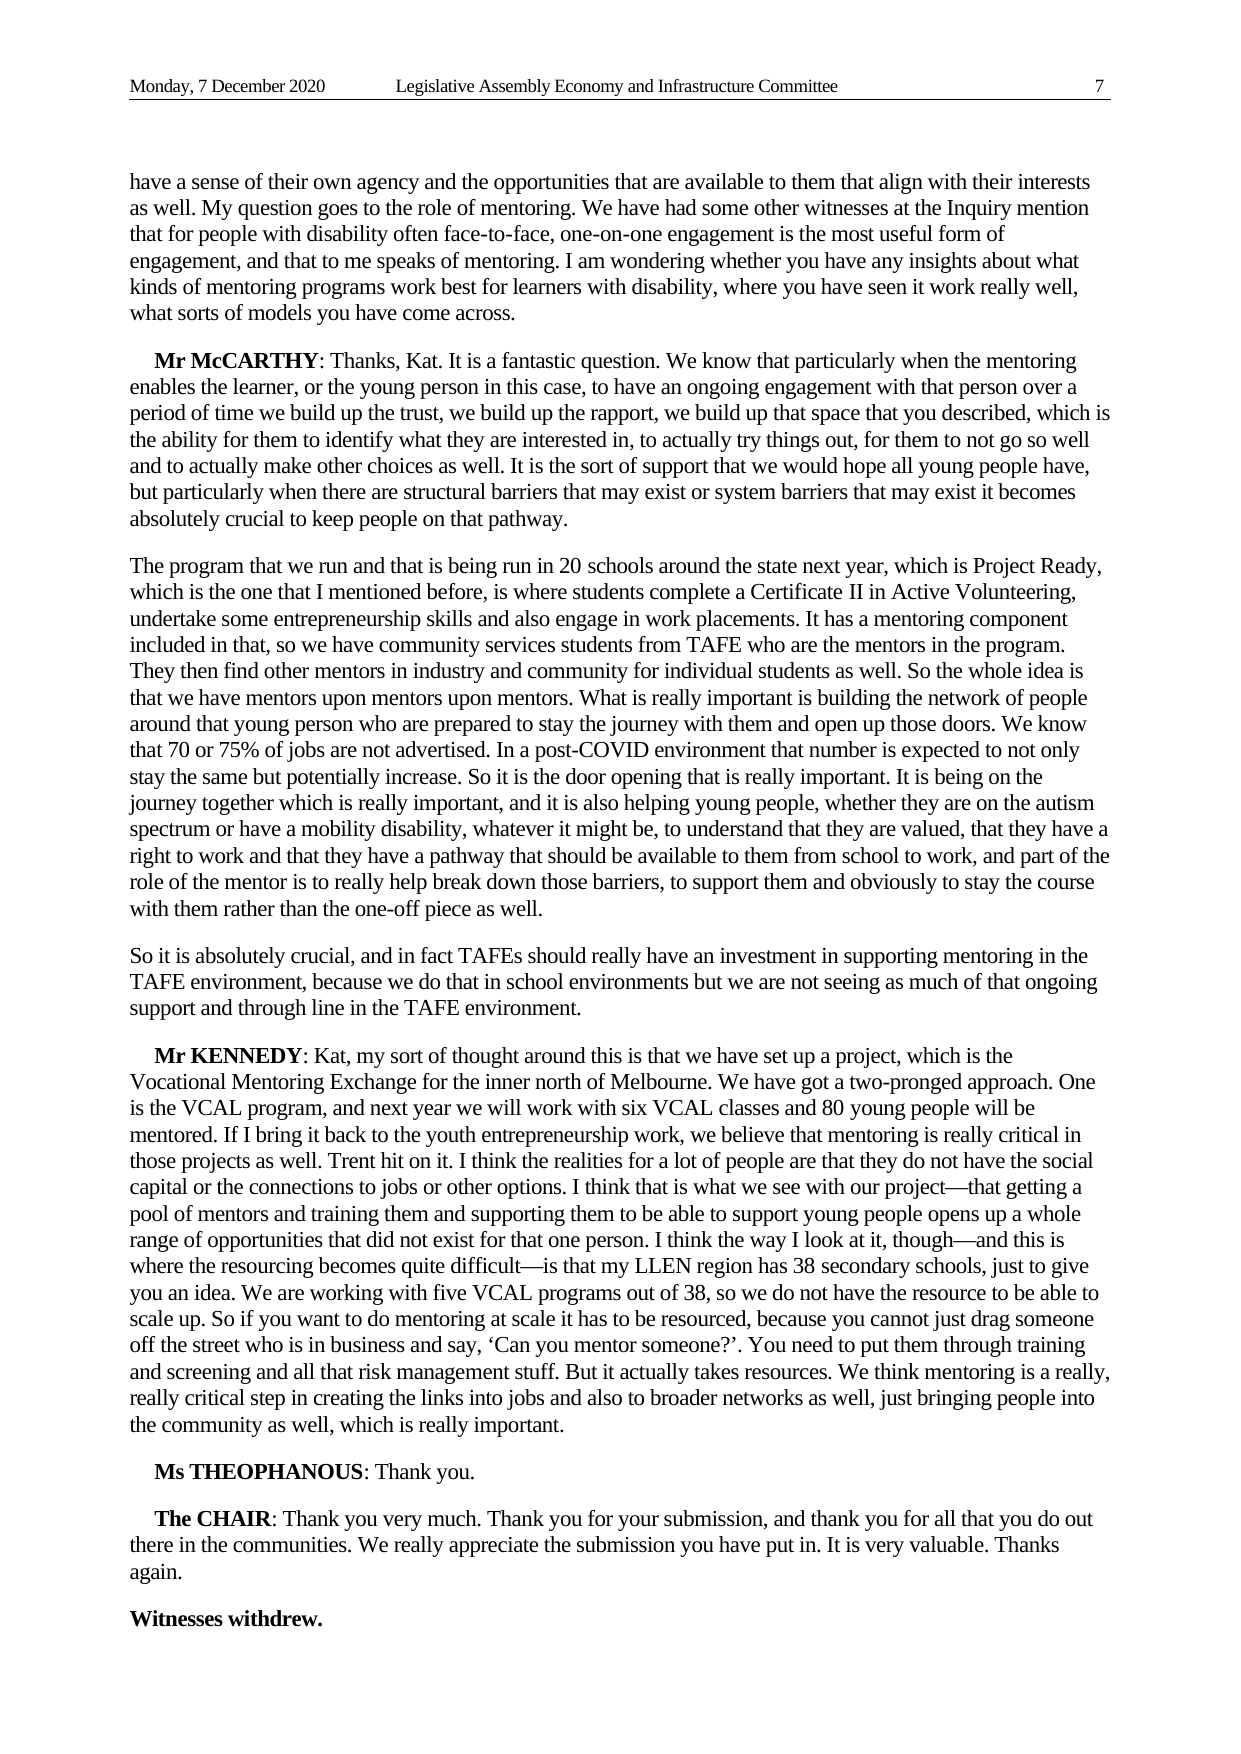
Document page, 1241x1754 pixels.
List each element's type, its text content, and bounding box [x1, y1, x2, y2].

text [129, 168, 1111, 326]
text The CHAIR: Thank you very much. Thank you for your submission, and thank you for all that you do out there in the communities. We really appreciate the submission you have put in. It is very valuable. Thanks again. [129, 1505, 1111, 1584]
text Witnesses withdrew. [129, 1605, 1111, 1631]
text So it is absolutely crucial, and in fact TAFEs should really have an investment in supporting mentoring in the TAFE environment, because we do that in school environments but we are not seeing as much of that ongoing support and through line in the TAFE environment. [129, 942, 1111, 1021]
text The program that we run and that is being run in 20 schools around the state next year, which is Project Ready, which is the one that I mentioned before, is where students complete a Certificate II in Active Volunteering, undertake some entrepreneurship skills and also engage in work placements. It has a mentoring component included in that, so we have community services students from TAFE who are the mentors in the program. They then find other mentors in industry and community for individual students as well. So the whole idea is that we have mentors upon mentors upon mentors. What is really important is building the network of people around that young person who are prepared to stay the journey with them and open up those doors. We know that 70 or 75% of jobs are not advertised. In a post-COVID environment that number is expected to not only stay the same but potentially increase. So it is the door opening that is really important. It is being on the journey together which is really important, and it is also helping young people, whether they are on the autism spectrum or have a mobility disability, whatever it might be, to understand that they are valued, that they have a right to work and that they have a pathway that should be available to them from school to work, and part of the role of the mentor is to really help break down those barriers, to support them and obviously to stay the course with them rather than the one-off piece as well. [129, 552, 1111, 921]
text Ms THEOPHANOUS: Thank you. [129, 1458, 1111, 1484]
text Mr McCARTHY: Thanks, Kat. It is a fantastic question. We know that particularly when the mentoring enables the learner, or the young person in this case, to have an ongoing engagement with that person over a period of time we build up the trust, we build up the rapport, we build up that space that you described, which is the ability for them to identify what they are interested in, to actually try things out, for them to not go so well and to actually make other choices as well. It is the sort of support that we would hope all young people have, but particularly when there are structural barriers that may exist or system barriers that may exist it becomes absolutely crucial to keep people on that pathway. [129, 347, 1111, 531]
text Mr KENNEDY: Kat, my sort of thought around this is that we have set up a project, which is the Vocational Mentoring Exchange for the inner north of Melbourne. We have got a two-pronged approach. One is the VCAL program, and next year we will work with six VCAL classes and 80 young people will be mentored. If I bring it back to the youth entrepreneurship work, we believe that mentoring is really critical in those projects as well. Trent hit on it. I think the realities for a lot of people are that they do not have the social capital or the connections to jobs or other options. I think that is what we see with our project—that getting a pool of mentors and training them and supporting them to be able to support young people opens up a whole range of opportunities that did not exist for that one person. I think the way I look at it, though—and this is where the resourcing becomes quite difficult—is that my LLEN region has 38 secondary schools, just to give you an idea. We are working with five VCAL programs out of 38, so we do not have the resource to be able to scale up. So if you want to do mentoring at scale it has to be resourced, because you cannot just drag someone off the street who is in business and say, ‘Can you mentor someone?’. You need to put them through training and screening and all that risk management stuff. But it actually takes resources. We think mentoring is a really, really critical step in creating the links into jobs and also to broader networks as well, just bringing people into the community as well, which is really important. [129, 1042, 1111, 1437]
